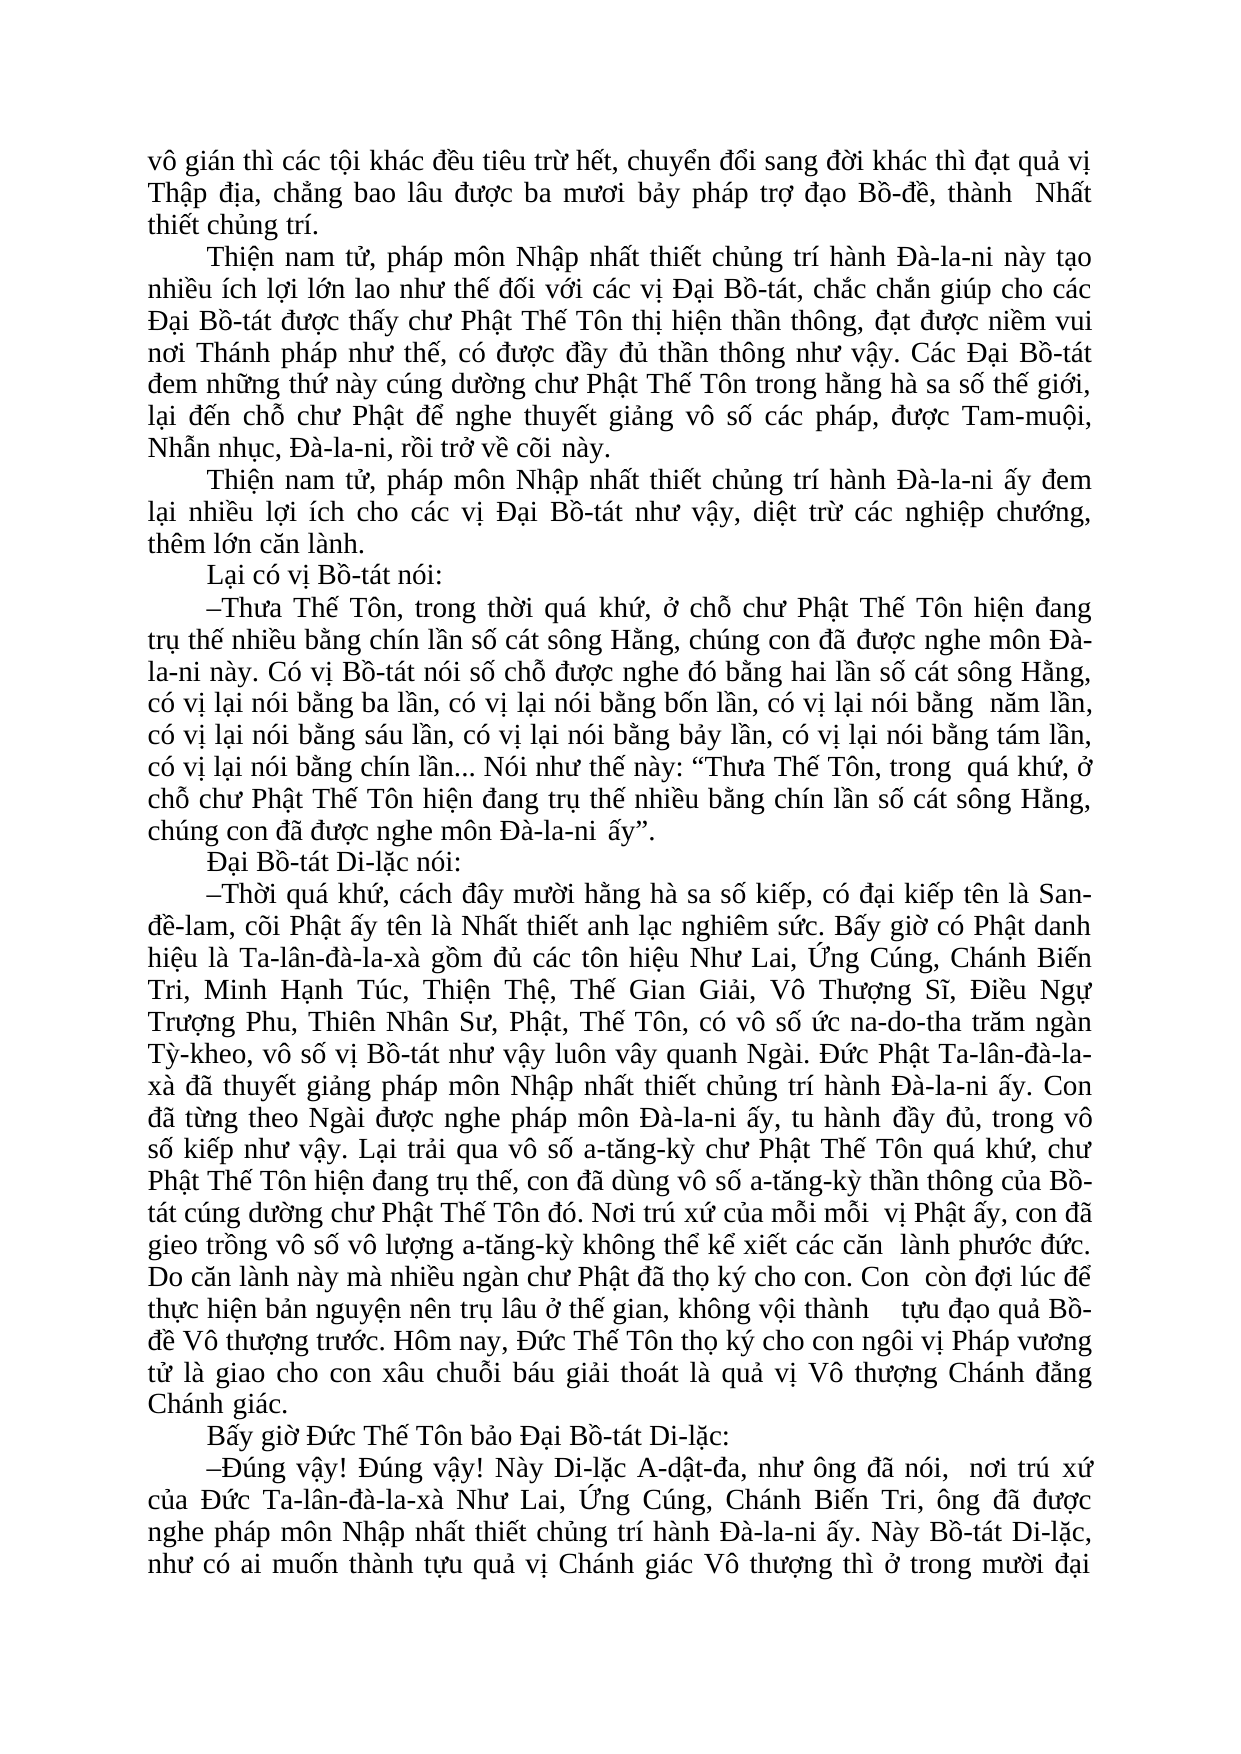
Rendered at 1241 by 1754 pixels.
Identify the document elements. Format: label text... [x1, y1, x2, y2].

text vô gián thì các tội khác đều tiêu trừ hết, chuyển đổi sang đời khác thì đạt quả vị Thập địa, chẳng bao lâu được ba mươi bảy pháp trợ đạo Bồ-đề, thành Nhất thiết chủng trí. [147, 145, 1093, 241]
text –Đúng vậy! Đúng vậy! Này Di-lặc A-dật-đa, như ông đã nói, nơi trú xứ của Đức Ta-lân-đà-la-xà Như Lai, Ứng Cúng, Chánh Biến Tri, ông đã được nghe pháp môn Nhập nhất thiết chủng trí hành Đà-la-ni ấy. Này Bồ-tát Di-lặc, như có ai muốn thành tựu quả vị Chánh giác Vô thượng thì ở trong mười đại [147, 1452, 1093, 1580]
text Lại có vị Bồ-tát nói: [206, 560, 1105, 591]
text –Thời quá khứ, cách đây mười hằng hà sa số kiếp, có đại kiếp tên là San- đề-lam, cõi Phật ấy tên là Nhất thiết anh lạc nghiêm sức. Bấy giờ có Phật danh hiệu là Ta-lân-đà-la-xà gồm đủ các tôn hiệu Như Lai, Ứng Cúng, Chánh Biến Tri, Minh Hạnh Túc, Thiện Thệ, Thế Gian Giải, Vô Thượng Sĩ, Điều Ngự Trượng Phu, Thiên Nhân Sư, Phật, Thế Tôn, có vô số ức na-do-tha trăm ngàn Tỳ-kheo, vô số vị Bồ-tát như vậy luôn vây quanh Ngài. Đức Phật Ta-lân-đà-la- xà đã thuyết giảng pháp môn Nhập nhất thiết chủng trí hành Đà-la-ni ấy. Con đã từng theo Ngài được nghe pháp môn Đà-la-ni ấy, tu hành đầy đủ, trong vô số kiếp như vậy. Lại trải qua vô số a-tăng-kỳ chư Phật Thế Tôn quá khứ, chư Phật Thế Tôn hiện đang trụ thế, con đã dùng vô số a-tăng-kỳ thần thông của Bồ-tát cúng dường chư Phật Thế Tôn đó. Nơi trú xứ của mỗi mỗi vị Phật ấy, con đã gieo trồng vô số vô lượng a-tăng-kỳ không thể kể xiết các căn lành phước đức. Do căn lành này mà nhiều ngàn chư Phật đã thọ ký cho con. Con còn đợi lúc để thực hiện bản nguyện nên trụ lâu ở thế gian, không vội thành tựu đạo quả Bồ-đề Vô thượng trước. Hôm nay, Đức Thế Tôn thọ ký cho con ngôi vị Pháp vương tử là giao cho con xâu chuỗi báu giải thoát là quả vị Vô thượng Chánh đẳng Chánh giác. [147, 878, 1093, 1420]
text Bấy giờ Đức Thế Tôn bảo Đại Bồ-tát Di-lặc: [206, 1420, 1105, 1452]
text –Thưa Thế Tôn, trong thời quá khứ, ở chỗ chư Phật Thế Tôn hiện đang trụ thế nhiều bằng chín lần số cát sông Hằng, chúng con đã được nghe môn Đà-la-ni này. Có vị Bồ-tát nói số chỗ được nghe đó bằng hai lần số cát sông Hằng, có vị lại nói bằng ba lần, có vị lại nói bằng bốn lần, có vị lại nói bằng năm lần, có vị lại nói bằng sáu lần, có vị lại nói bằng bảy lần, có vị lại nói bằng tám lần, có vị lại nói bằng chín lần... Nói như thế này: “Thưa Thế Tôn, trong quá khứ, ở chỗ chư Phật Thế Tôn hiện đang trụ thế nhiều bằng chín lần số cát sông Hằng, chúng con đã được nghe môn Đà-la-ni ấy”. [147, 592, 1093, 847]
text Đại Bồ-tát Di-lặc nói: [206, 847, 1105, 878]
text Thiện nam tử, pháp môn Nhập nhất thiết chủng trí hành Đà-la-ni ấy đem lại nhiều lợi ích cho các vị Đại Bồ-tát như vậy, diệt trừ các nghiệp chướng, thêm lớn căn lành. [147, 464, 1093, 560]
text Thiện nam tử, pháp môn Nhập nhất thiết chủng trí hành Đà-la-ni này tạo nhiều ích lợi lớn lao như thế đối với các vị Đại Bồ-tát, chắc chắn giúp cho các Đại Bồ-tát được thấy chư Phật Thế Tôn thị hiện thần thông, đạt được niềm vui nơi Thánh pháp như thế, có được đầy đủ thần thông như vậy. Các Đại Bồ-tát đem những thứ này cúng dường chư Phật Thế Tôn trong hằng hà sa số thế giới, lại đến chỗ chư Phật để nghe thuyết giảng vô số các pháp, được Tam-muội, Nhẫn nhục, Đà-la-ni, rồi trở về cõi này. [147, 241, 1093, 464]
